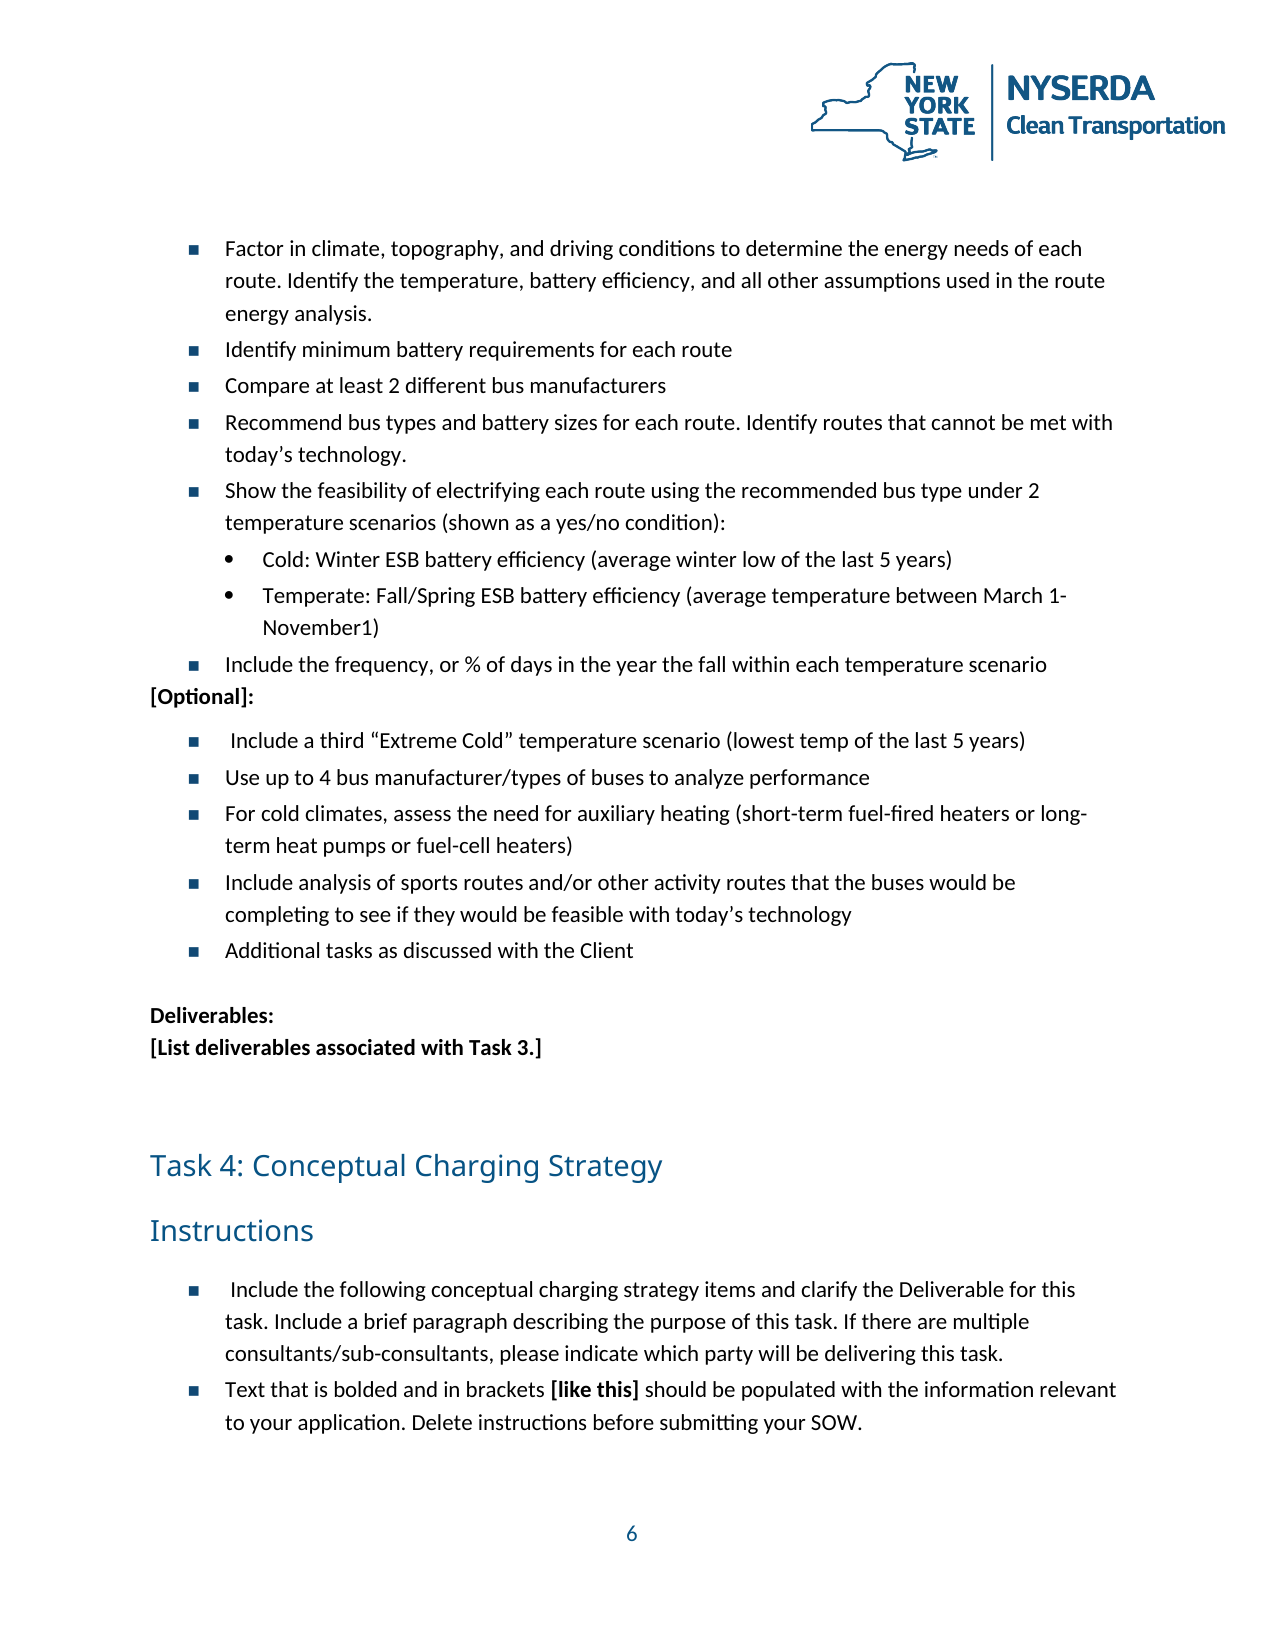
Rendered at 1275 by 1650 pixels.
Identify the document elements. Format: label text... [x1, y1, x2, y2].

text [List deliverables associated with Task 3.] [150, 1033, 1125, 1061]
list Factor in climate, topography, and driving conditions to determine the energy needs of each route. Identify the temperature, battery efficiency, and all other assumptions used in the route energy analysis. [187, 234, 1125, 327]
list Recommend bus types and battery sizes for each route. Identify routes that cannot be met with today’s technology. [187, 408, 1125, 468]
list For cold climates, assess the need for auxiliary heating (short-term fuel-fired heaters or long-term heat pumps or fuel-cell heaters) [187, 799, 1125, 859]
subtitle Task 4: Conceptual Charging Strategy [150, 1145, 1125, 1185]
list Cold: Winter ESB battery efficiency (average winter low of the last 5 years) [225, 545, 1125, 573]
list Include analysis of sports routes and/or other activity routes that the buses would be completing to see if they would be feasible with today’s technology [187, 868, 1125, 928]
list Include a third “Extreme Cold” temperature scenario (lowest temp of the last 5 years) [187, 727, 1125, 755]
list Use up to 4 bus manufacturer/types of buses to analyze performance [187, 763, 1125, 791]
subtitle Instructions [150, 1210, 1125, 1250]
list Text that is bolded and in brackets [like this] should be populated with the information relevant to your application. Delete instructions before submitting your SOW. [187, 1376, 1125, 1436]
picture [811, 62, 1226, 162]
list Compare at least 2 different bus manufacturers [187, 371, 1125, 399]
list [Optional]: [150, 682, 1125, 710]
list Temperate: Fall/Spring ESB battery efficiency (average temperature between March 1-November1) [225, 581, 1125, 641]
list Additional tasks as discussed with the Client [187, 936, 1125, 964]
list Include the frequency, or % of days in the year the fall within each temperature scenario [187, 650, 1125, 678]
list Identify minimum battery requirements for each route [187, 335, 1125, 363]
list Include the following conceptual charging strategy items and clarify the Deliverable for this task. Include a brief paragraph describing the purpose of this task. If there are multiple consultants/sub-consultants, please indicate which party will be delivering this task. [187, 1275, 1125, 1367]
list Show the feasibility of electrifying each route using the recommended bus type under 2 temperature scenarios (shown as a yes/no condition): [187, 476, 1125, 537]
text Deliverables: [150, 1001, 1125, 1029]
